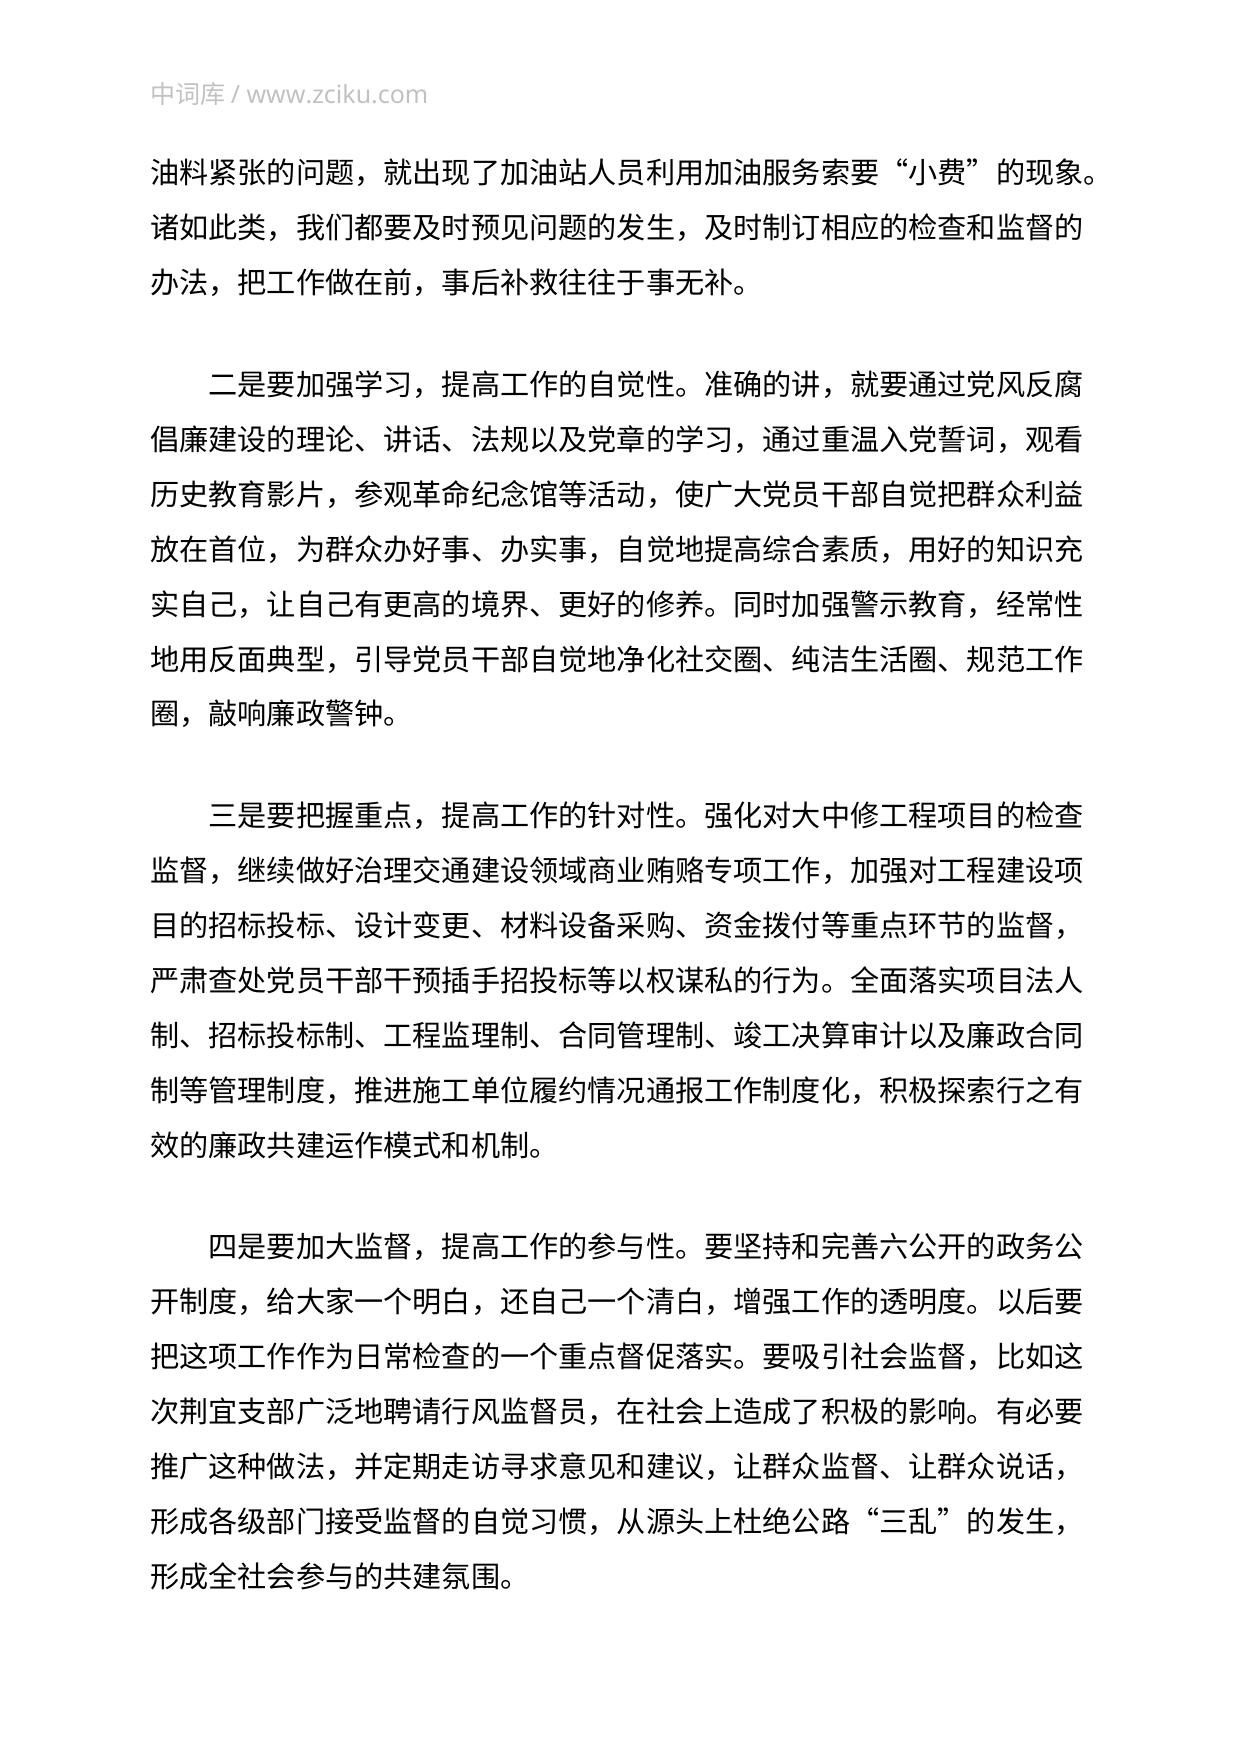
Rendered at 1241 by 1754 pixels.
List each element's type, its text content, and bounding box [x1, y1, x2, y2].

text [150, 150, 1090, 302]
text 四是要加大监督，提高工作的参与性。要坚持和完善六公开的政务公开制度，给大家一个明白，还自己一个清白，增强工作的透明度。以后要把这项工作作为日常检查的一个重点督促落实。要吸引社会监督，比如这次荆宜支部广泛地聘请行风监督员，在社会上造成了积极的影响。有必要推广这种做法，并定期走访寻求意见和建议，让群众监督、让群众说话，形成各级部门接受监督的自觉习惯，从源头上杜绝公路“三乱”的发生，形成全社会参与的共建氛围。 [150, 1224, 1090, 1596]
text 二是要加强学习，提高工作的自觉性。准确的讲，就要通过党风反腐倡廉建设的理论、讲话、法规以及党章的学习，通过重温入党誓词，观看历史教育影片，参观革命纪念馆等活动，使广大党员干部自觉把群众利益放在首位，为群众办好事、办实事，自觉地提高综合素质，用好的知识充实自己，让自己有更高的境界、更好的修养。同时加强警示教育，经常性地用反面典型，引导党员干部自觉地净化社交圈、纯洁生活圈、规范工作圈，敲响廉政警钟。 [150, 362, 1090, 733]
text 三是要把握重点，提高工作的针对性。强化对大中修工程项目的检查监督，继续做好治理交通建设领域商业贿赂专项工作，加强对工程建设项目的招标投标、设计变更、材料设备采购、资金拨付等重点环节的监督，严肃查处党员干部干预插手招投标等以权谋私的行为。全面落实项目法人制、招标投标制、工程监理制、合同管理制、竣工决算审计以及廉政合同制等管理制度，推进施工单位履约情况通报工作制度化，积极探索行之有效的廉政共建运作模式和机制。 [150, 793, 1090, 1164]
